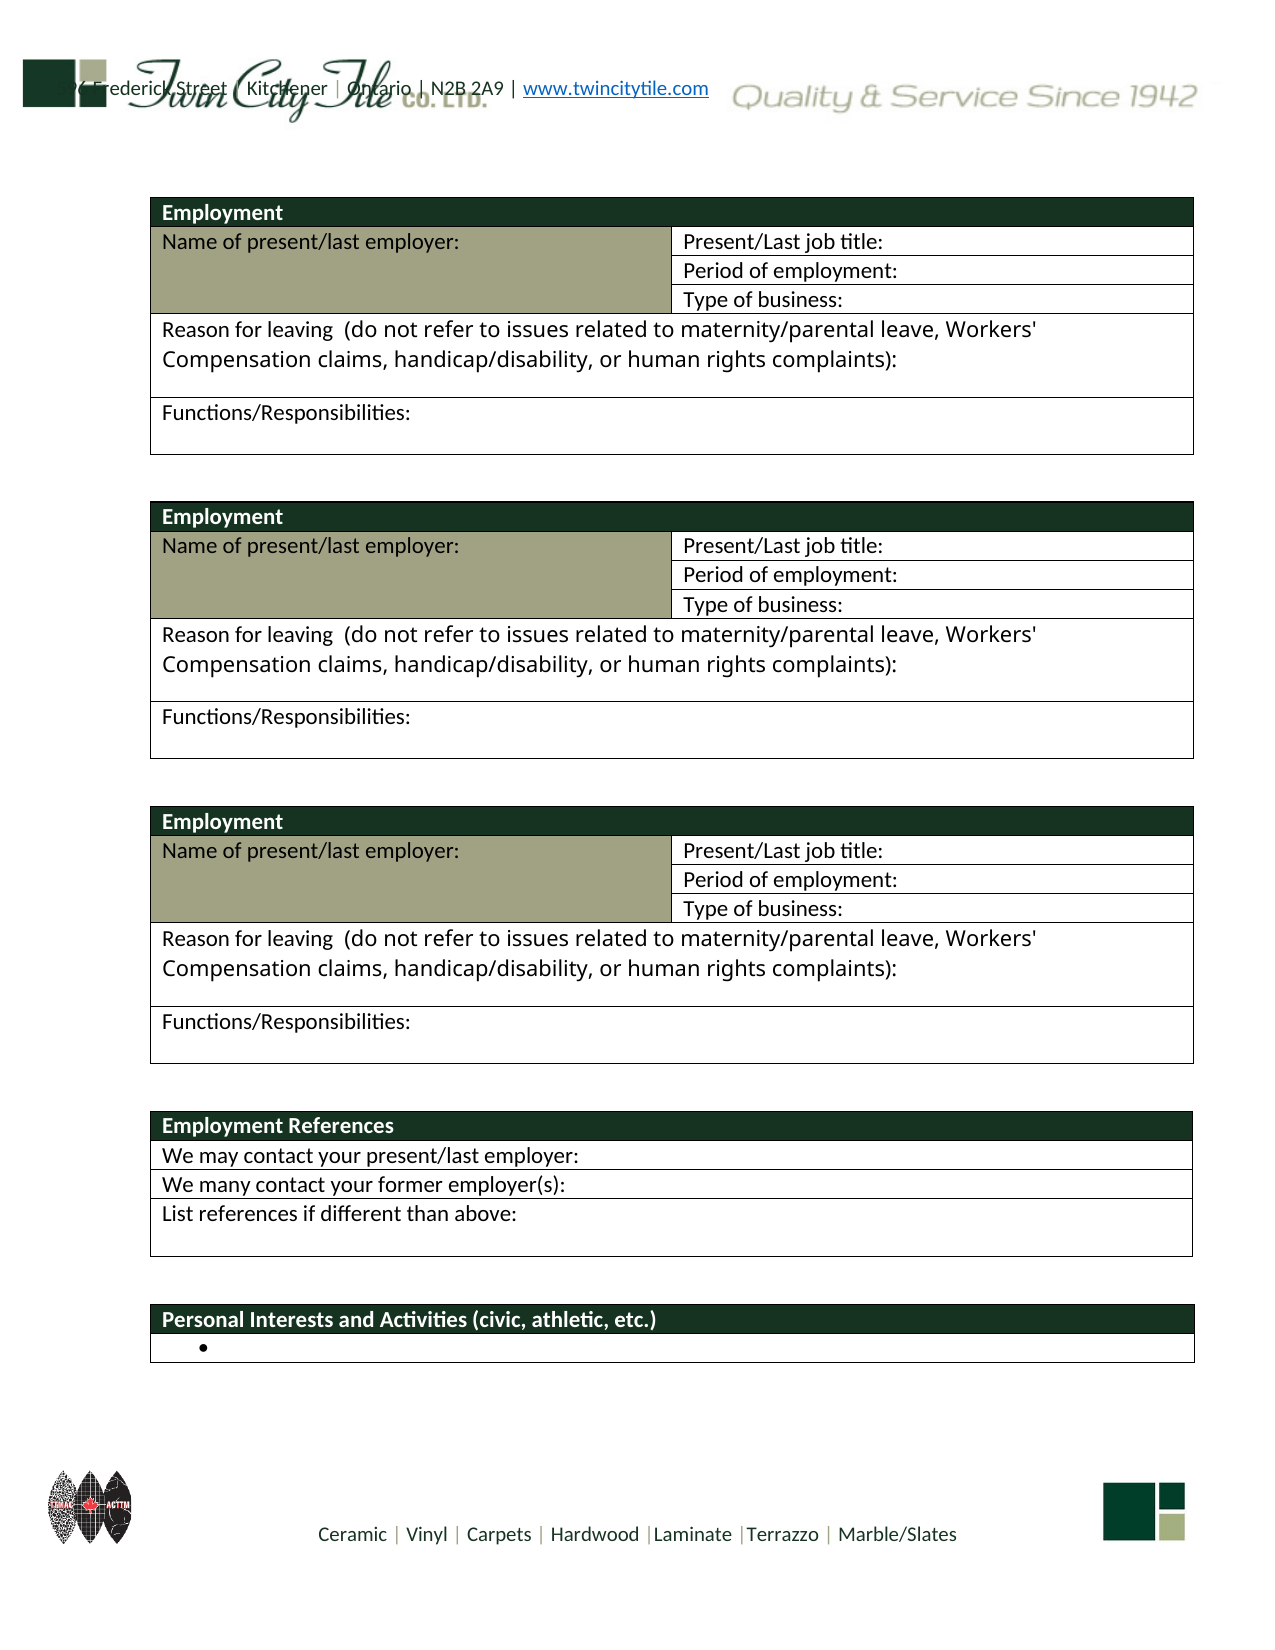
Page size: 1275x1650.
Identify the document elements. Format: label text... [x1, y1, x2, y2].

table_header Employment [151, 503, 1193, 531]
table_cell Reason for leaving (do not refer to issues related to maternity/parental leave, Workers' Compensation claims, handicap/disability, or human rights complaints): [151, 923, 1193, 1006]
table_header Employment [151, 807, 1193, 835]
table_cell Functions/Responsibilities: [151, 398, 1193, 453]
picture [727, 81, 1223, 127]
table_cell Period of employment: [672, 256, 1193, 284]
table_header Personal Interests and Activities (civic, athletic, etc.) [151, 1305, 1194, 1333]
table_cell Reason for leaving (do not refer to issues related to maternity/parental leave, Workers' Compensation claims, handicap/disability, or human rights complaints): [151, 314, 1193, 397]
picture [22, 13, 503, 132]
table_cell We many contact your former employer(s): [151, 1170, 1192, 1198]
table_cell Name of present/last employer: [151, 532, 671, 618]
table_cell Functions/Responsibilities: [151, 702, 1193, 758]
table_header Employment References [151, 1112, 1192, 1140]
table_cell [151, 1334, 1194, 1362]
table_header Employment [151, 198, 1193, 226]
table_cell Reason for leaving (do not refer to issues related to maternity/parental leave, Workers' Compensation claims, handicap/disability, or human rights complaints): [151, 619, 1193, 701]
table_cell Present/Last job title: [672, 227, 1193, 255]
table_cell Type of business: [672, 590, 1193, 618]
table_cell Type of business: [672, 285, 1193, 313]
table_cell Period of employment: [672, 561, 1193, 589]
table_cell Name of present/last employer: [151, 836, 671, 922]
table_cell Name of present/last employer: [151, 227, 671, 313]
table_cell Type of business: [672, 894, 1193, 922]
table_cell Functions/Responsibilities: [151, 1007, 1193, 1063]
table_cell Present/Last job title: [672, 532, 1193, 559]
picture [1100, 1480, 1187, 1543]
table_cell List references if different than above: [151, 1199, 1192, 1256]
table_cell We may contact your present/last employer: [151, 1141, 1192, 1169]
table_cell Present/Last job title: [672, 836, 1193, 864]
picture [48, 1470, 132, 1544]
table_cell Period of employment: [672, 865, 1193, 893]
